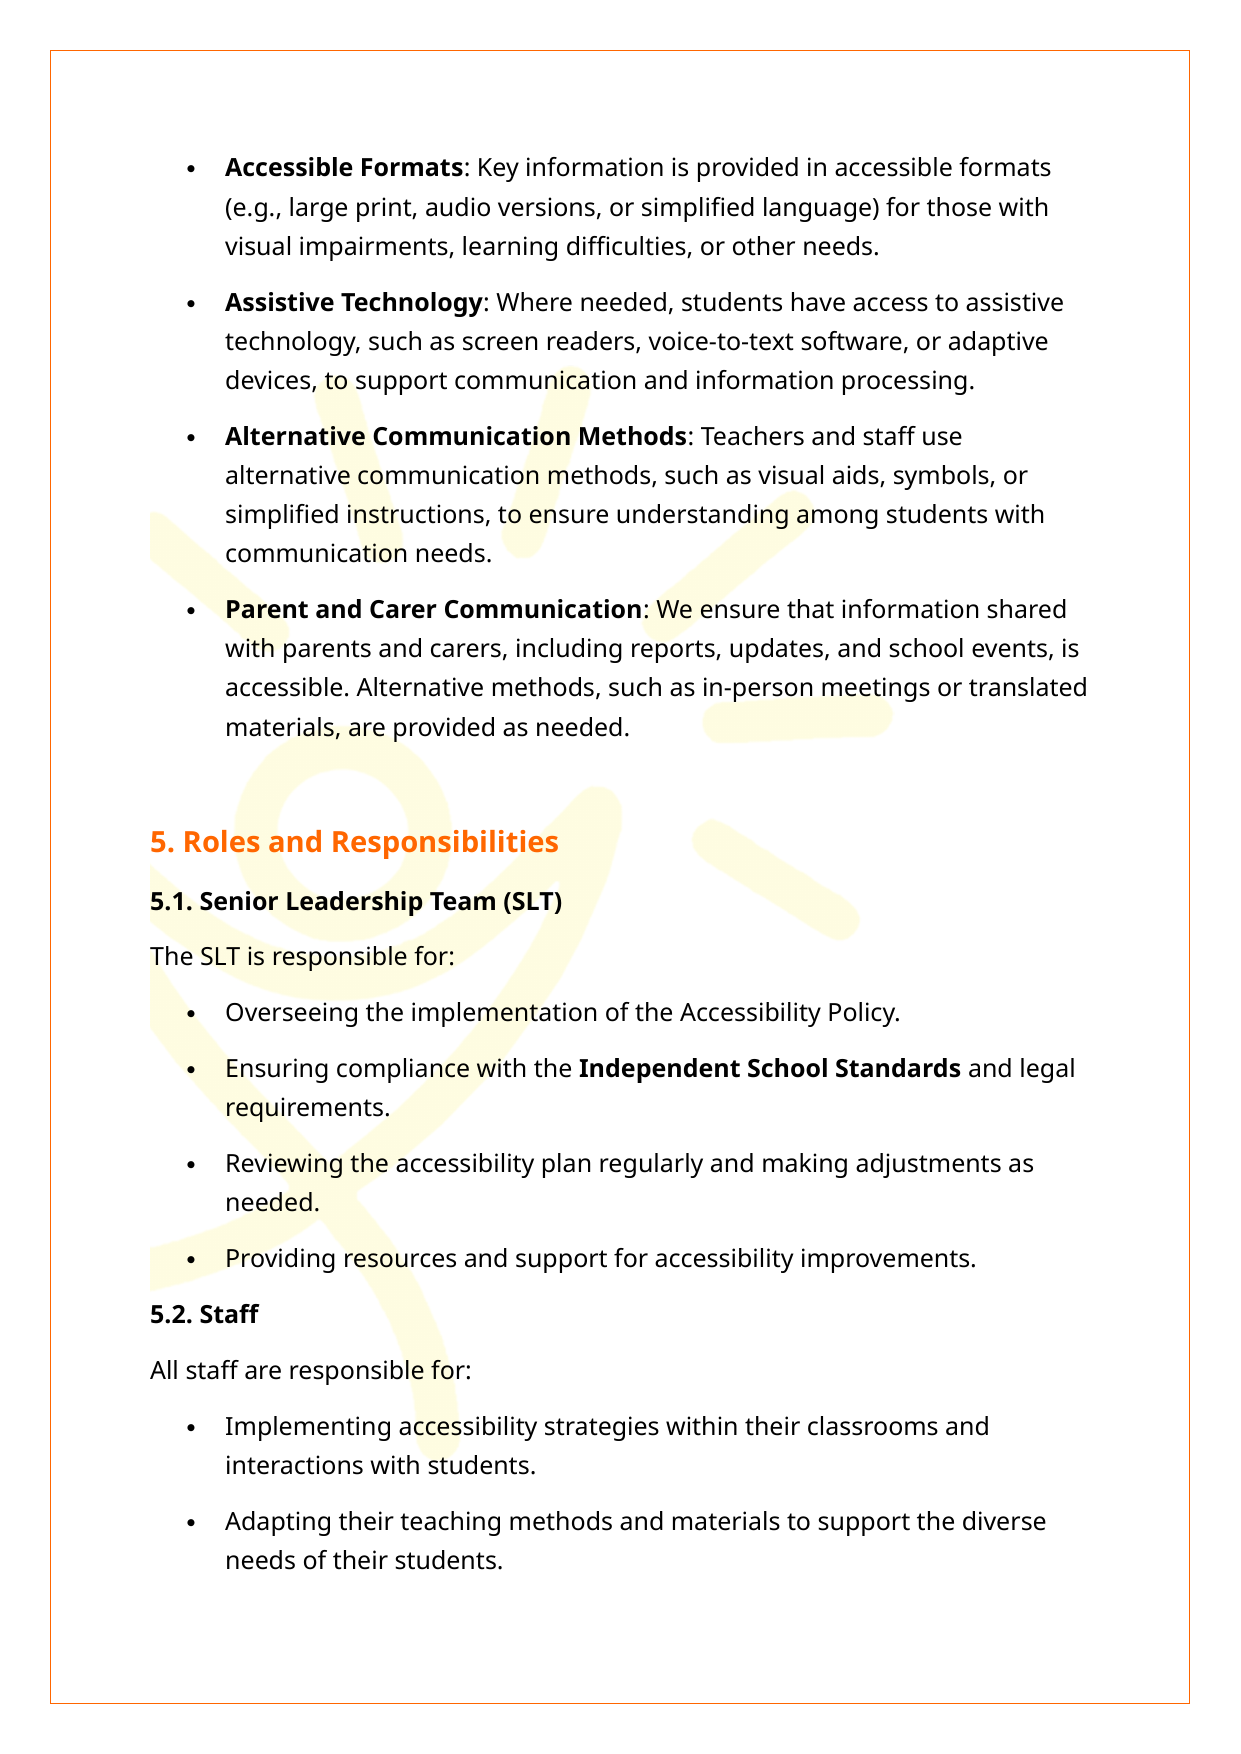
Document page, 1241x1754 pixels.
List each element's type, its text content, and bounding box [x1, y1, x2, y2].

list Implementing accessibility strategies within their classrooms and interactions with students. [187, 1408, 1090, 1481]
text 5.2. Staff [150, 1296, 1090, 1331]
list Assistive Technology: Where needed, students have access to assistive technology, such as screen readers, voice-to-text software, or adaptive devices, to support communication and information processing. [187, 284, 1090, 397]
text All staff are responsible for: [150, 1352, 1090, 1386]
text 5. Roles and Responsibilities [150, 821, 1090, 861]
list Overseeing the implementation of the Accessibility Policy. [187, 995, 1090, 1029]
list Reviewing the accessibility plan regularly and making adjustments as needed. [187, 1146, 1090, 1219]
list Ensuring compliance with the Independent School Standards and legal requirements. [187, 1051, 1090, 1124]
list Adapting their teaching methods and materials to support the diverse needs of their students. [187, 1503, 1090, 1576]
list Alternative Communication Methods: Teachers and staff use alternative communication methods, such as visual aids, symbols, or simplified instructions, to ensure understanding among students with communication needs. [187, 418, 1090, 570]
list Accessible Formats: Key information is provided in accessible formats (e.g., large print, audio versions, or simplified language) for those with visual impairments, learning difficulties, or other needs. [187, 150, 1090, 262]
text 5.1. Senior Leadership Team (SLT) [150, 883, 1090, 917]
list Parent and Carer Communication: We ensure that information shared with parents and carers, including reports, updates, and school events, is accessible. Alternative methods, such as in-person meetings or translated materials, are provided as needed. [187, 592, 1090, 743]
list Providing resources and support for accessibility improvements. [187, 1241, 1090, 1275]
text The SLT is responsible for: [150, 939, 1090, 973]
